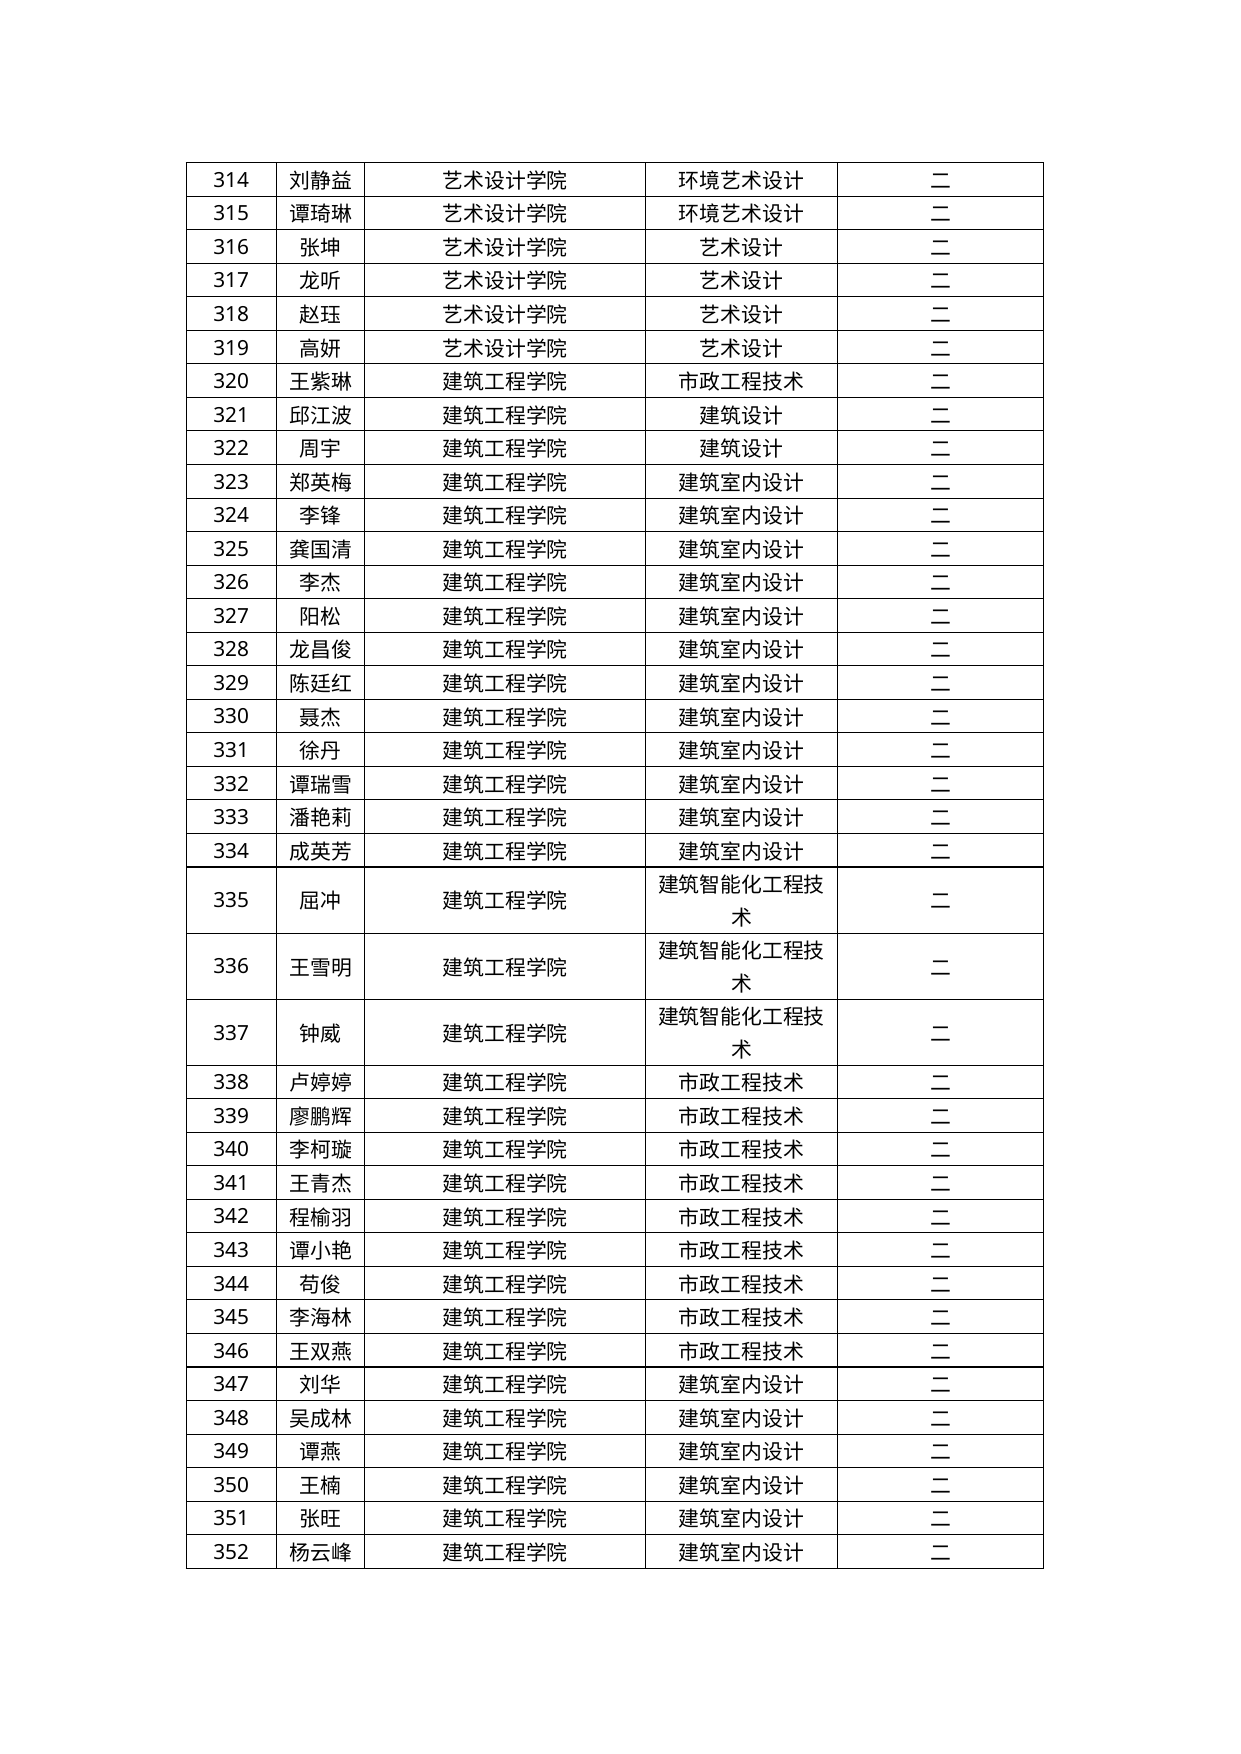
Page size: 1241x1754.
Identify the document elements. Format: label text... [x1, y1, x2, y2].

table_cell 330 [187, 700, 276, 732]
table_cell 刘华 [277, 1368, 364, 1400]
table_cell 329 [187, 666, 276, 699]
table_cell 廖鹏辉 [277, 1099, 364, 1132]
table_cell 市政工程技术 [646, 1066, 837, 1098]
table_cell 市政工程技术 [646, 1200, 837, 1232]
table_cell 349 [187, 1435, 276, 1467]
table_cell 市政工程技术 [646, 1334, 837, 1366]
table_cell 336 [187, 934, 276, 998]
table_cell 324 [187, 499, 276, 531]
table_cell 建筑工程学院 [365, 1435, 645, 1467]
table_cell 建筑工程学院 [365, 868, 645, 932]
table_cell 市政工程技术 [646, 1267, 837, 1299]
table_cell 332 [187, 767, 276, 799]
table_cell 二 [838, 465, 1043, 497]
table_cell 建筑智能化工程技术 [646, 1000, 837, 1064]
table_cell 322 [187, 431, 276, 464]
table_cell 聂杰 [277, 700, 364, 732]
table_cell 建筑工程学院 [365, 700, 645, 732]
table_cell 二 [838, 1267, 1043, 1299]
table_cell 二 [838, 1468, 1043, 1501]
table_cell 建筑室内设计 [646, 633, 837, 665]
table_cell 321 [187, 398, 276, 430]
table_cell 龚国清 [277, 532, 364, 564]
table_cell 二 [838, 1133, 1043, 1165]
table_cell 二 [838, 700, 1043, 732]
table_cell 卢婷婷 [277, 1066, 364, 1098]
table_cell 328 [187, 633, 276, 665]
table_cell 艺术设计学院 [365, 197, 645, 229]
table_cell 吴成林 [277, 1401, 364, 1433]
table_cell 李海林 [277, 1300, 364, 1333]
table_cell 李柯璇 [277, 1133, 364, 1165]
table_cell 348 [187, 1401, 276, 1433]
table_cell 建筑室内设计 [646, 599, 837, 632]
table_cell 二 [838, 566, 1043, 598]
table_cell 刘静益 [277, 163, 364, 196]
table_cell 建筑工程学院 [365, 1200, 645, 1232]
table_cell 建筑室内设计 [646, 1435, 837, 1467]
table_cell 建筑工程学院 [365, 398, 645, 430]
table_cell 杨云峰 [277, 1535, 364, 1568]
table_cell 建筑室内设计 [646, 834, 837, 866]
table_cell 335 [187, 868, 276, 932]
table_cell 340 [187, 1133, 276, 1165]
table_cell 319 [187, 331, 276, 363]
table_cell 潘艳莉 [277, 800, 364, 833]
table_cell 二 [838, 364, 1043, 397]
table_cell 344 [187, 1267, 276, 1299]
table_cell 建筑工程学院 [365, 532, 645, 564]
table_cell 建筑室内设计 [646, 767, 837, 799]
table_cell 338 [187, 1066, 276, 1098]
table_cell 建筑工程学院 [365, 1267, 645, 1299]
table_cell 建筑工程学院 [365, 465, 645, 497]
table_cell 建筑工程学院 [365, 1300, 645, 1333]
table_cell 二 [838, 1066, 1043, 1098]
table_cell 二 [838, 767, 1043, 799]
table_cell 347 [187, 1368, 276, 1400]
table_cell 程榆羽 [277, 1200, 364, 1232]
table_cell 323 [187, 465, 276, 497]
table_cell 建筑工程学院 [365, 733, 645, 766]
table_cell 建筑室内设计 [646, 700, 837, 732]
table_cell 建筑工程学院 [365, 1401, 645, 1433]
table_cell 333 [187, 800, 276, 833]
table_cell 陈廷红 [277, 666, 364, 699]
table_cell 二 [838, 1300, 1043, 1333]
table_cell 建筑工程学院 [365, 633, 645, 665]
table_cell 二 [838, 264, 1043, 296]
table_cell 郑英梅 [277, 465, 364, 497]
table_cell 二 [838, 599, 1043, 632]
table_cell 二 [838, 431, 1043, 464]
table_cell 二 [838, 1368, 1043, 1400]
table_cell 龙昌俊 [277, 633, 364, 665]
table_cell 建筑室内设计 [646, 1535, 837, 1568]
table_cell 建筑工程学院 [365, 1166, 645, 1199]
table_cell 市政工程技术 [646, 1233, 837, 1266]
table_cell 337 [187, 1000, 276, 1064]
table_cell 市政工程技术 [646, 1099, 837, 1132]
table_cell 339 [187, 1099, 276, 1132]
table_cell 二 [838, 1535, 1043, 1568]
table_cell 阳松 [277, 599, 364, 632]
table_cell 建筑工程学院 [365, 934, 645, 998]
table_cell 谭琦琳 [277, 197, 364, 229]
table_cell 张旺 [277, 1502, 364, 1534]
table_cell 市政工程技术 [646, 1166, 837, 1199]
table_cell 建筑工程学院 [365, 1066, 645, 1098]
table_cell 艺术设计 [646, 331, 837, 363]
table_cell 341 [187, 1166, 276, 1199]
table_cell 建筑室内设计 [646, 566, 837, 598]
table_cell 建筑工程学院 [365, 1000, 645, 1064]
table_cell 谭小艳 [277, 1233, 364, 1266]
table_cell 342 [187, 1200, 276, 1232]
table_cell 市政工程技术 [646, 364, 837, 397]
table_cell 346 [187, 1334, 276, 1366]
table_cell 王紫琳 [277, 364, 364, 397]
table_cell 二 [838, 499, 1043, 531]
table_cell 艺术设计学院 [365, 163, 645, 196]
table_cell 二 [838, 230, 1043, 263]
table_cell 二 [838, 1334, 1043, 1366]
table_cell 艺术设计学院 [365, 331, 645, 363]
table_cell 市政工程技术 [646, 1300, 837, 1333]
table_cell 二 [838, 633, 1043, 665]
table_cell 建筑工程学院 [365, 431, 645, 464]
table_cell 周宇 [277, 431, 364, 464]
table_cell 艺术设计学院 [365, 264, 645, 296]
table_cell 建筑室内设计 [646, 1401, 837, 1433]
table_cell 李锋 [277, 499, 364, 531]
table_cell 苟俊 [277, 1267, 364, 1299]
table_cell 二 [838, 331, 1043, 363]
table_cell 建筑工程学院 [365, 800, 645, 833]
table_cell 二 [838, 1000, 1043, 1064]
table_cell 314 [187, 163, 276, 196]
table_cell 高妍 [277, 331, 364, 363]
table_cell 316 [187, 230, 276, 263]
table_cell 350 [187, 1468, 276, 1501]
table_cell 龙听 [277, 264, 364, 296]
table_cell 315 [187, 197, 276, 229]
table_cell 张坤 [277, 230, 364, 263]
table_cell 王青杰 [277, 1166, 364, 1199]
table_cell 建筑工程学院 [365, 1468, 645, 1501]
table_cell 建筑设计 [646, 431, 837, 464]
table_cell 343 [187, 1233, 276, 1266]
table_cell 建筑工程学院 [365, 1334, 645, 1366]
table_cell 建筑设计 [646, 398, 837, 430]
table_cell 二 [838, 868, 1043, 932]
table_cell 二 [838, 297, 1043, 330]
table_cell 建筑室内设计 [646, 1368, 837, 1400]
table_cell 建筑室内设计 [646, 465, 837, 497]
table_cell 建筑室内设计 [646, 733, 837, 766]
table_cell 李杰 [277, 566, 364, 598]
table_cell 建筑室内设计 [646, 532, 837, 564]
table_cell 320 [187, 364, 276, 397]
table_cell 建筑工程学院 [365, 1502, 645, 1534]
table_cell 艺术设计学院 [365, 230, 645, 263]
table_cell 317 [187, 264, 276, 296]
table_cell 建筑室内设计 [646, 800, 837, 833]
table_cell 352 [187, 1535, 276, 1568]
table_cell 建筑工程学院 [365, 666, 645, 699]
table_cell 建筑工程学院 [365, 599, 645, 632]
table_cell 建筑工程学院 [365, 834, 645, 866]
table_cell 325 [187, 532, 276, 564]
table_cell 邱江波 [277, 398, 364, 430]
table_cell 345 [187, 1300, 276, 1333]
table_cell 二 [838, 934, 1043, 998]
table_cell 二 [838, 733, 1043, 766]
table_cell 327 [187, 599, 276, 632]
table_cell 艺术设计学院 [365, 297, 645, 330]
table_cell 建筑工程学院 [365, 1535, 645, 1568]
table_cell 建筑工程学院 [365, 1099, 645, 1132]
table_cell 二 [838, 163, 1043, 196]
table_cell 建筑智能化工程技术 [646, 868, 837, 932]
table_cell 建筑工程学院 [365, 767, 645, 799]
table_cell 艺术设计 [646, 264, 837, 296]
table_cell 二 [838, 666, 1043, 699]
table_cell 建筑室内设计 [646, 1468, 837, 1501]
table_cell 351 [187, 1502, 276, 1534]
table_cell 环境艺术设计 [646, 197, 837, 229]
table_cell 谭燕 [277, 1435, 364, 1467]
table_cell 艺术设计 [646, 297, 837, 330]
table_cell 二 [838, 1166, 1043, 1199]
table_cell 331 [187, 733, 276, 766]
table_cell 谭瑞雪 [277, 767, 364, 799]
table_cell 环境艺术设计 [646, 163, 837, 196]
table_cell 二 [838, 800, 1043, 833]
table_cell 二 [838, 1233, 1043, 1266]
table_cell 二 [838, 532, 1043, 564]
table_cell 二 [838, 834, 1043, 866]
table_cell 屈冲 [277, 868, 364, 932]
table_cell 建筑智能化工程技术 [646, 934, 837, 998]
table_cell 建筑工程学院 [365, 566, 645, 598]
table_cell 徐丹 [277, 733, 364, 766]
table_cell 建筑工程学院 [365, 1133, 645, 1165]
table_cell 建筑室内设计 [646, 666, 837, 699]
table_cell 王楠 [277, 1468, 364, 1501]
table_cell 二 [838, 1435, 1043, 1467]
table_cell 王双燕 [277, 1334, 364, 1366]
table_cell 建筑室内设计 [646, 499, 837, 531]
table_cell 二 [838, 1099, 1043, 1132]
table_cell 318 [187, 297, 276, 330]
table_cell 建筑工程学院 [365, 1233, 645, 1266]
table_cell 二 [838, 1401, 1043, 1433]
table_cell 建筑工程学院 [365, 1368, 645, 1400]
table_cell 326 [187, 566, 276, 598]
table_cell 二 [838, 1502, 1043, 1534]
table_cell 二 [838, 197, 1043, 229]
table_cell 建筑工程学院 [365, 499, 645, 531]
table_cell 市政工程技术 [646, 1133, 837, 1165]
table_cell 王雪明 [277, 934, 364, 998]
table_cell 二 [838, 1200, 1043, 1232]
table_cell 建筑室内设计 [646, 1502, 837, 1534]
table_cell 334 [187, 834, 276, 866]
table_cell 成英芳 [277, 834, 364, 866]
table_cell 建筑工程学院 [365, 364, 645, 397]
table_cell 钟威 [277, 1000, 364, 1064]
table_cell 赵珏 [277, 297, 364, 330]
table_cell 二 [838, 398, 1043, 430]
table_cell 艺术设计 [646, 230, 837, 263]
